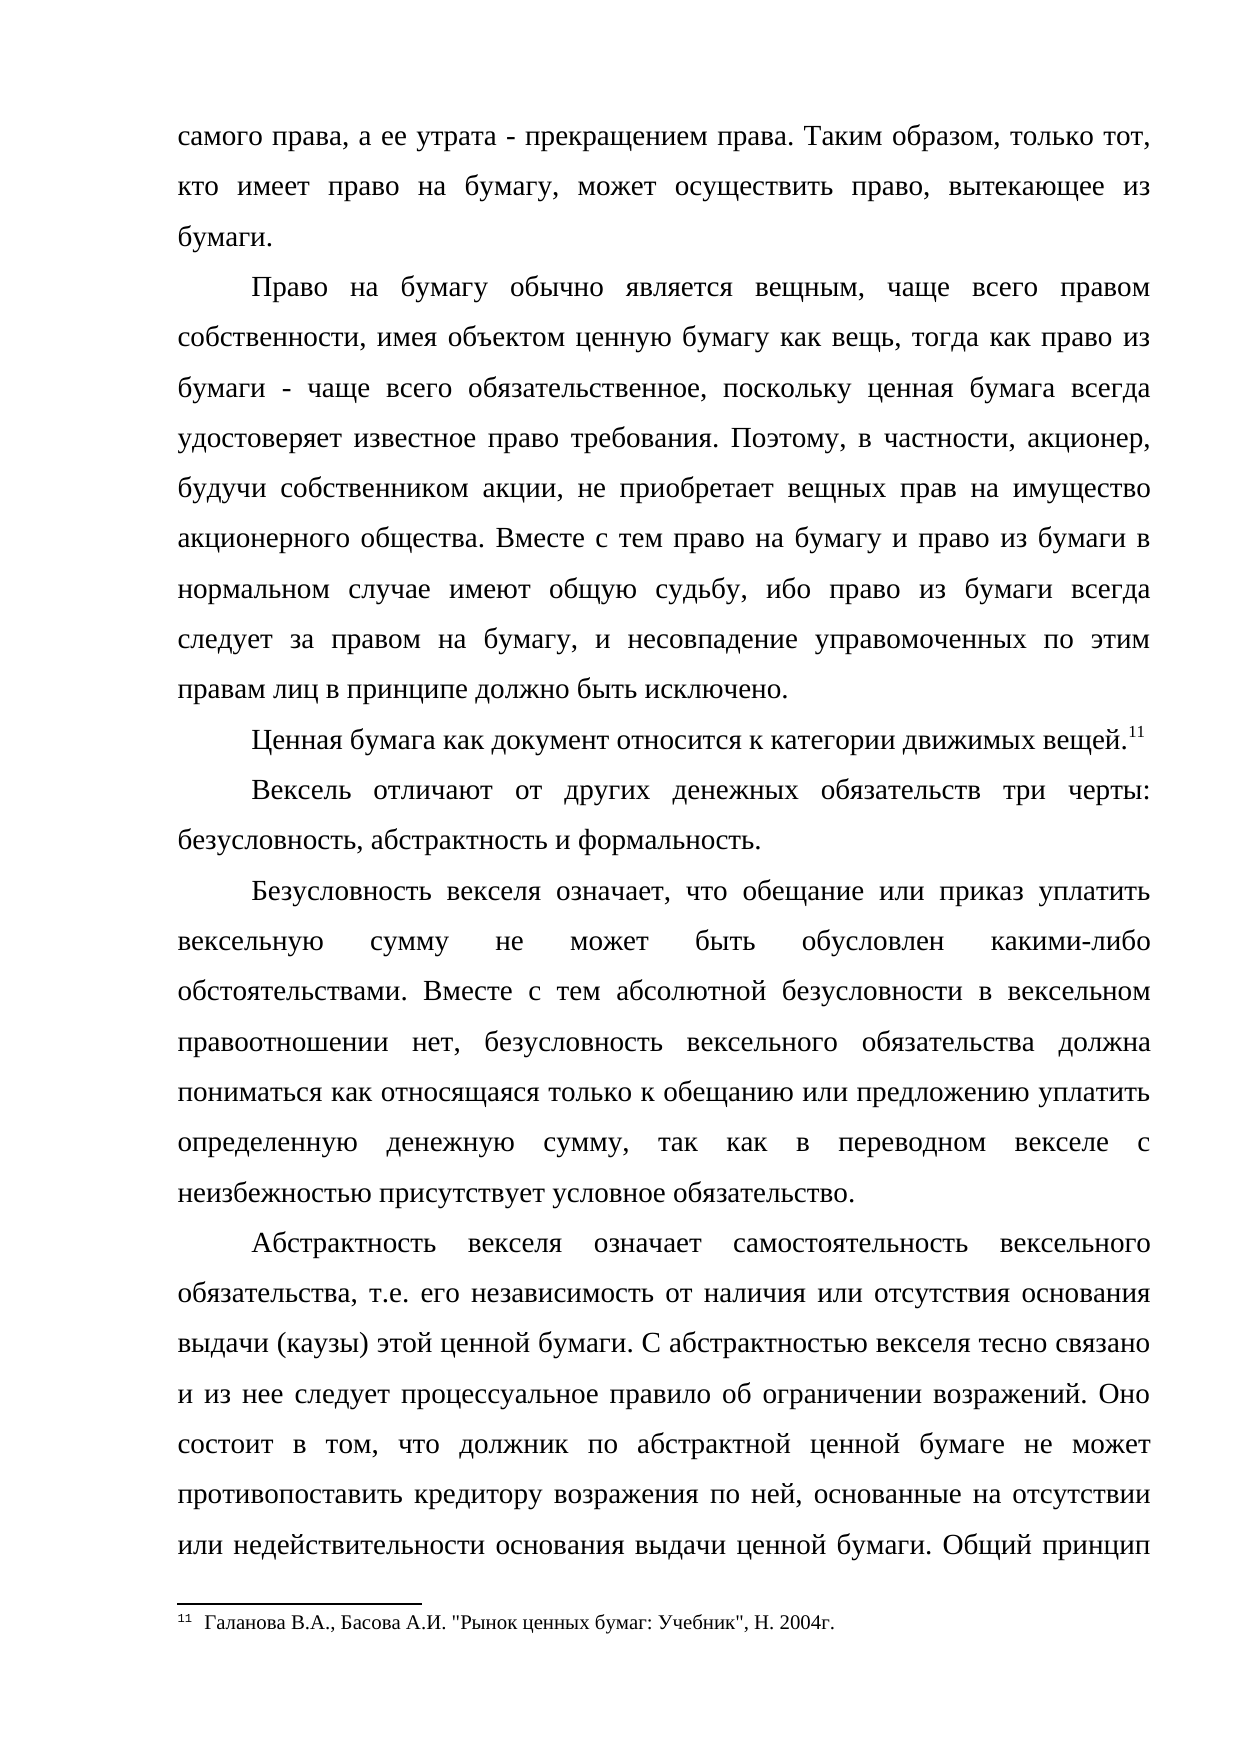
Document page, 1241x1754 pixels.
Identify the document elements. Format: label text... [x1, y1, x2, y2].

text Вексель отличают от других денежных обязательств три черты: безусловность, абстрактность и формальность. [177, 772, 1152, 856]
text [177, 118, 1152, 252]
text Право на бумагу обычно является вещным, чаще всего правом собственности, имея объектом ценную бумагу как вещь, тогда как право из бумаги - чаще всего обязательственное, поскольку ценная бумага всегда удостоверяет известное право требования. Поэтому, в частности, акционер, будучи собственником акции, не приобретает вещных прав на имущество акционерного общества. Вместе с тем право на бумагу и право из бумаги в нормальном случае имеют общую судьбу, ибо право из бумаги всегда следует за правом на бумагу, и несовпадение управомоченных по этим правам лиц в принципе должно быть исключено. [177, 269, 1152, 705]
text Безусловность векселя означает, что обещание или приказ уплатить вексельную сумму не может быть обусловлен какими-либо обстоятельствами. Вместе с тем абсолютной безусловности в вексельном правоотношении нет, безусловность вексельного обязательства должна пониматься как относящаяся только к обещанию или предложению уплатить определенную денежную сумму, так как в переводном векселе с неизбежностью присутствует условное обязательство. [177, 873, 1152, 1208]
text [177, 1225, 1152, 1560]
text Ценная бумага как документ относится к категории движимых вещей. [177, 722, 1152, 755]
